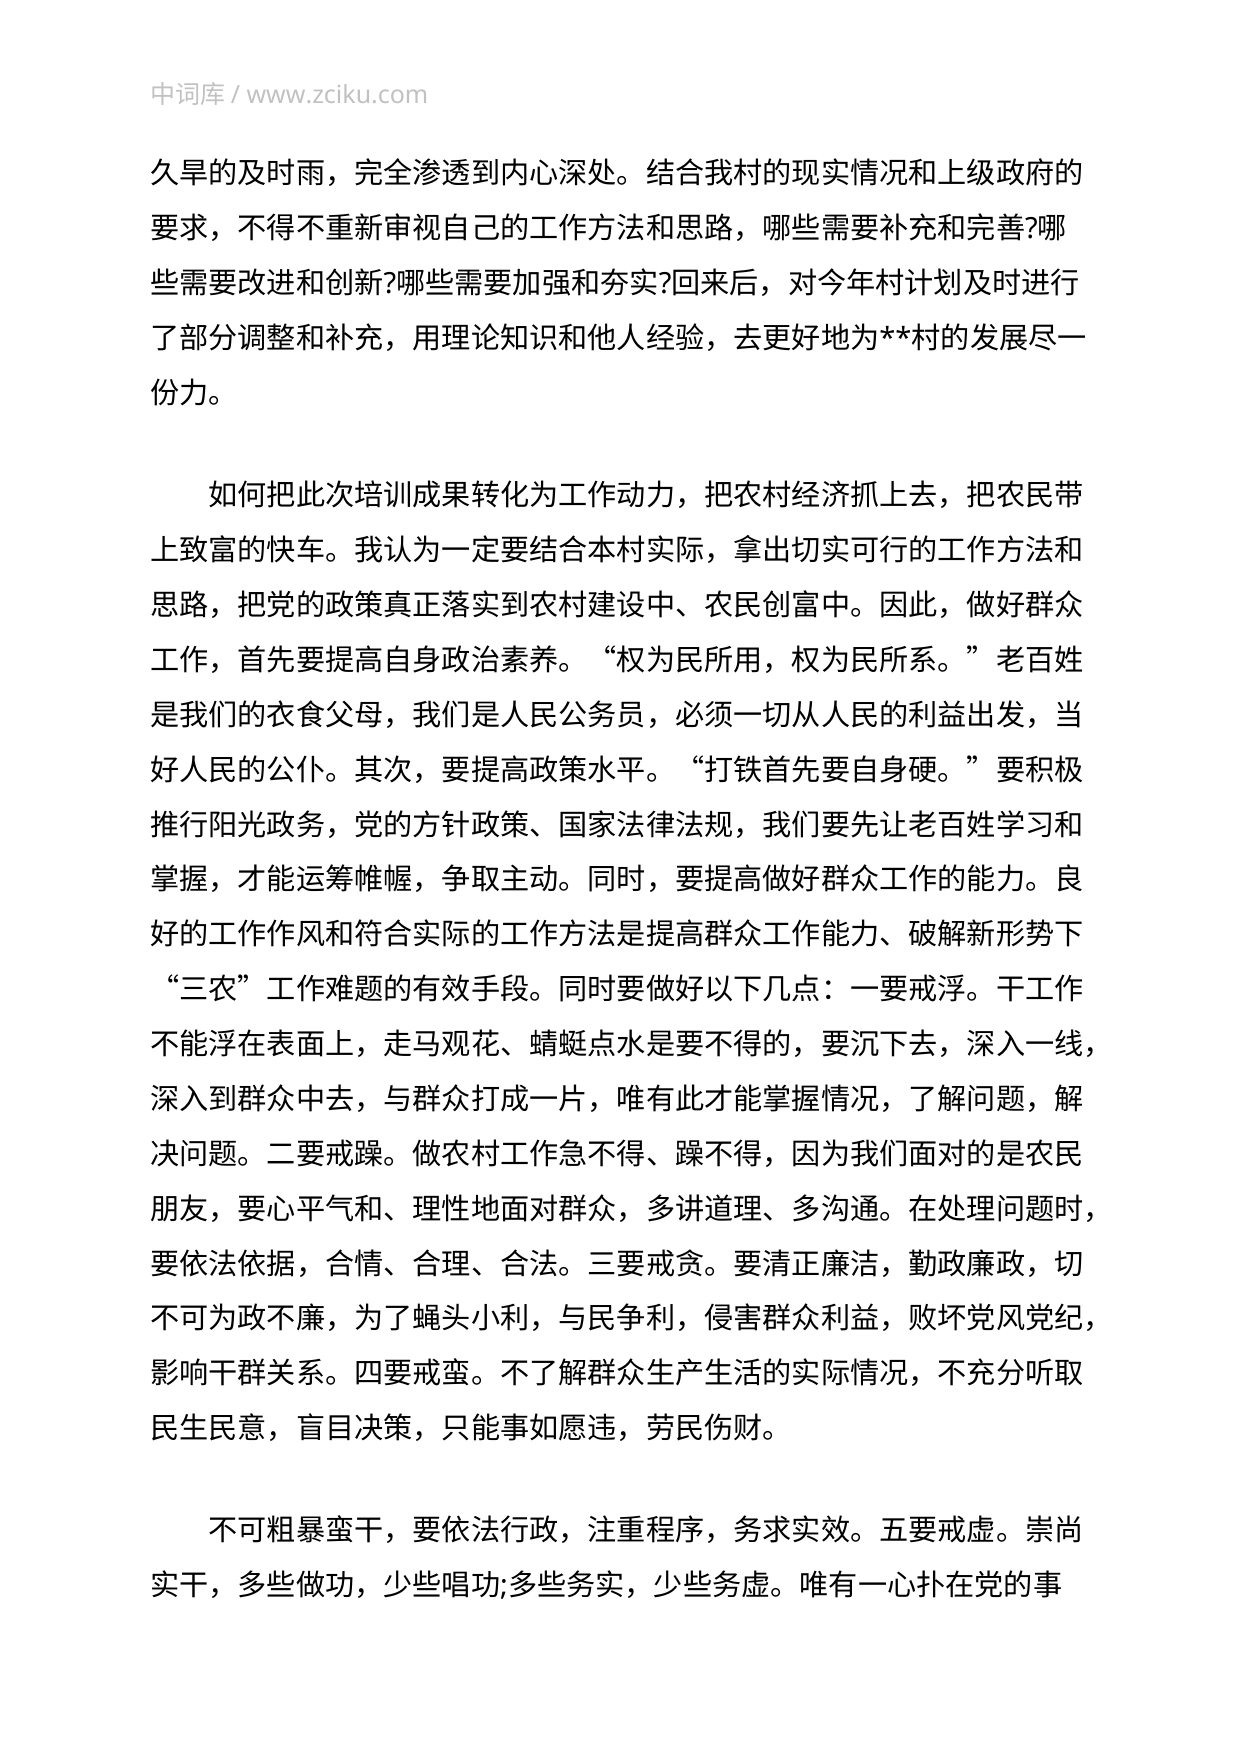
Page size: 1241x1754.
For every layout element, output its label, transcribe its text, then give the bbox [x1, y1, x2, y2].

text 如何把此次培训成果转化为工作动力，把农村经济抓上去，把农民带上致富的快车。我认为一定要结合本村实际，拿出切实可行的工作方法和思路，把党的政策真正落实到农村建设中、农民创富中。因此，做好群众工作，首先要提高自身政治素养。“权为民所用，权为民所系。”老百姓是我们的衣食父母，我们是人民公务员，必须一切从人民的利益出发，当好人民的公仆。其次，要提高政策水平。“打铁首先要自身硬。”要积极推行阳光政务，党的方针政策、国家法律法规，我们要先让老百姓学习和掌握，才能运筹帷幄，争取主动。同时，要提高做好群众工作的能力。良好的工作作风和符合实际的工作方法是提高群众工作能力、破解新形势下“三农”工作难题的有效手段。同时要做好以下几点：一要戒浮。干工作不能浮在表面上，走马观花、蜻蜓点水是要不得的，要沉下去，深入一线，深入到群众中去，与群众打成一片，唯有此才能掌握情况，了解问题，解决问题。二要戒躁。做农村工作急不得、躁不得，因为我们面对的是农民朋友，要心平气和、理性地面对群众，多讲道理、多沟通。在处理问题时，要依法依据，合情、合理、合法。三要戒贪。要清正廉洁，勤政廉政，切不可为政不廉，为了蝇头小利，与民争利，侵害群众利益，败坏党风党纪，影响干群关系。四要戒蛮。不了解群众生产生活的实际情况，不充分听取民生民意，盲目决策，只能事如愿违，劳民伤财。 [150, 472, 1090, 1447]
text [150, 150, 1090, 412]
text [150, 1507, 1090, 1604]
